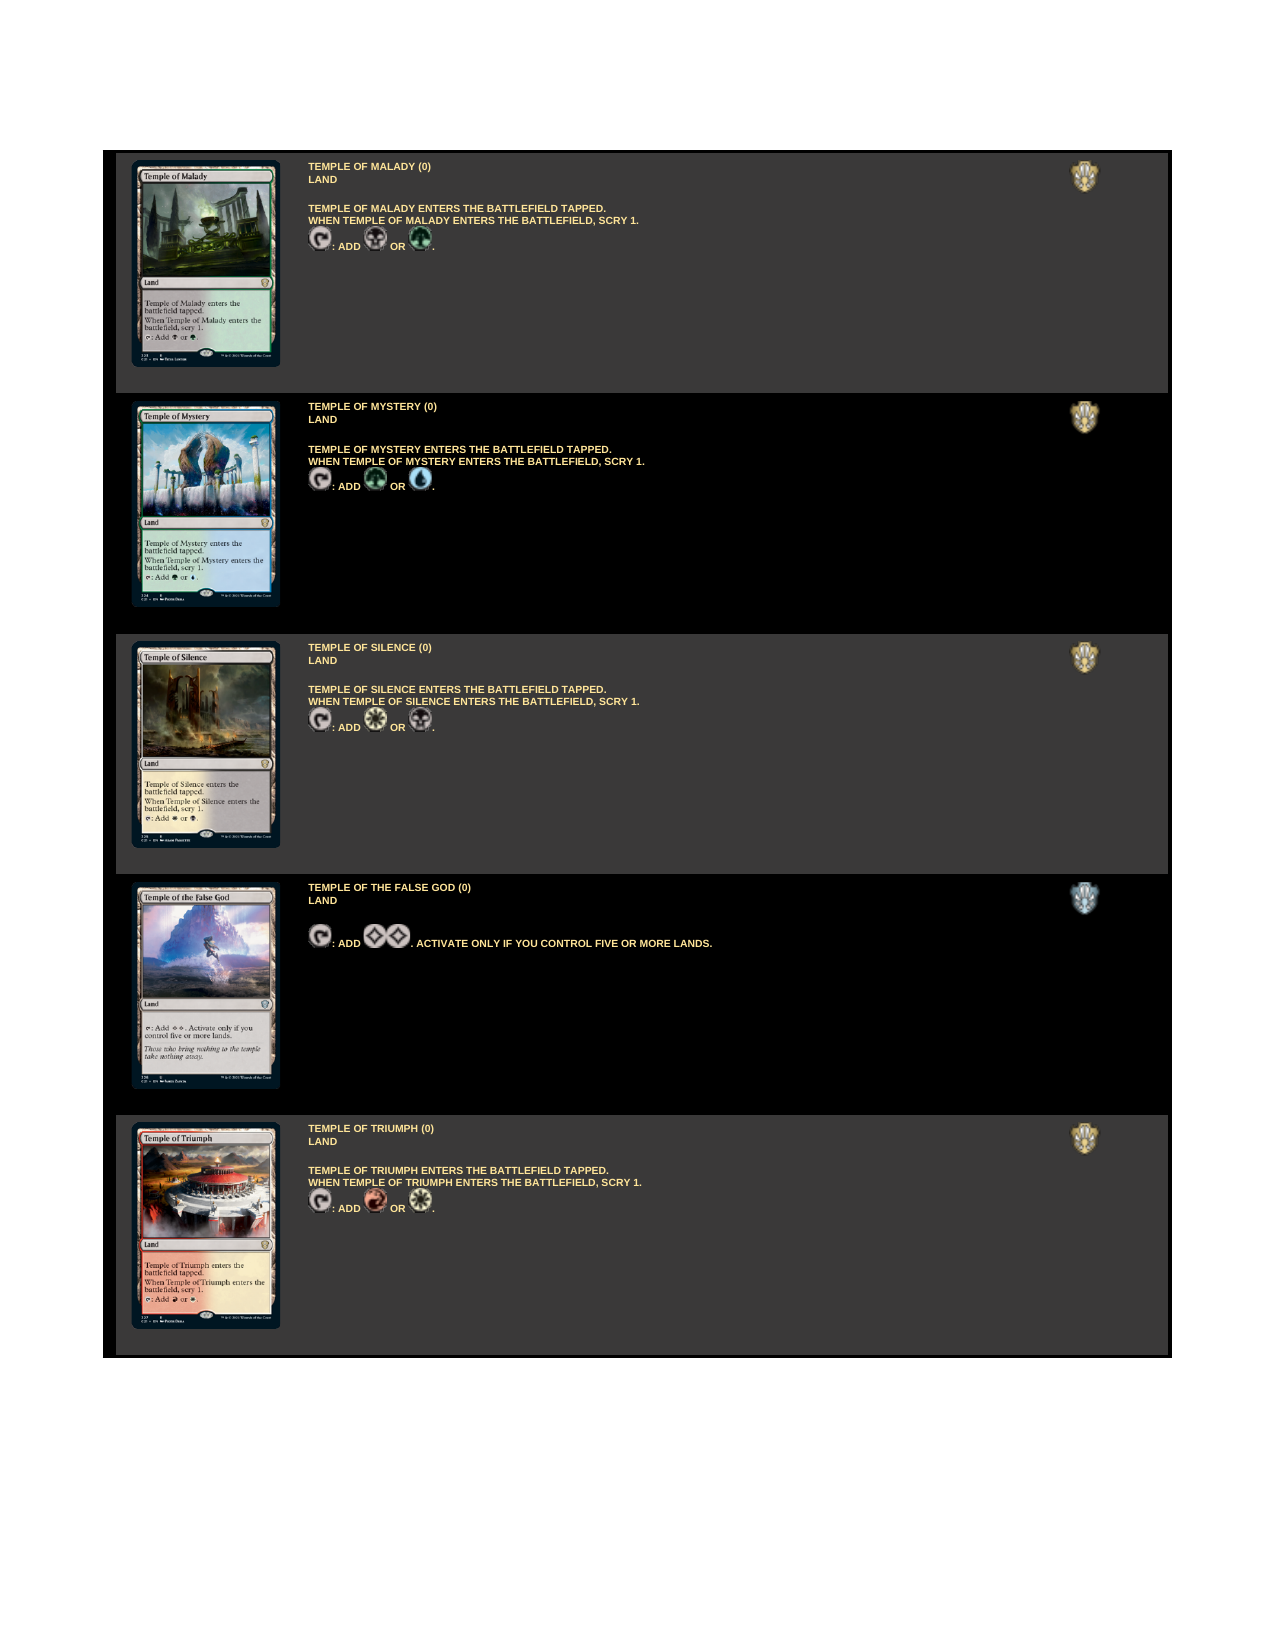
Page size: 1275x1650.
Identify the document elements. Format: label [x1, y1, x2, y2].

picture [408, 707, 432, 732]
picture [131, 1122, 281, 1329]
picture [363, 707, 387, 732]
picture [363, 467, 387, 491]
picture [1068, 641, 1102, 676]
picture [1068, 882, 1102, 917]
picture [363, 226, 387, 251]
picture [308, 707, 332, 732]
table_header [104, 151, 1171, 1357]
picture [408, 226, 432, 251]
picture [131, 401, 281, 607]
picture [131, 882, 281, 1089]
picture [1068, 401, 1102, 435]
picture [308, 1188, 332, 1213]
picture [408, 1188, 432, 1213]
picture [131, 641, 281, 848]
picture [308, 467, 332, 491]
picture [308, 226, 332, 251]
picture [408, 467, 432, 491]
picture [1068, 1122, 1102, 1157]
picture [131, 160, 281, 367]
picture [363, 1188, 387, 1213]
picture [1068, 160, 1102, 195]
picture [363, 924, 411, 948]
picture [308, 924, 332, 948]
